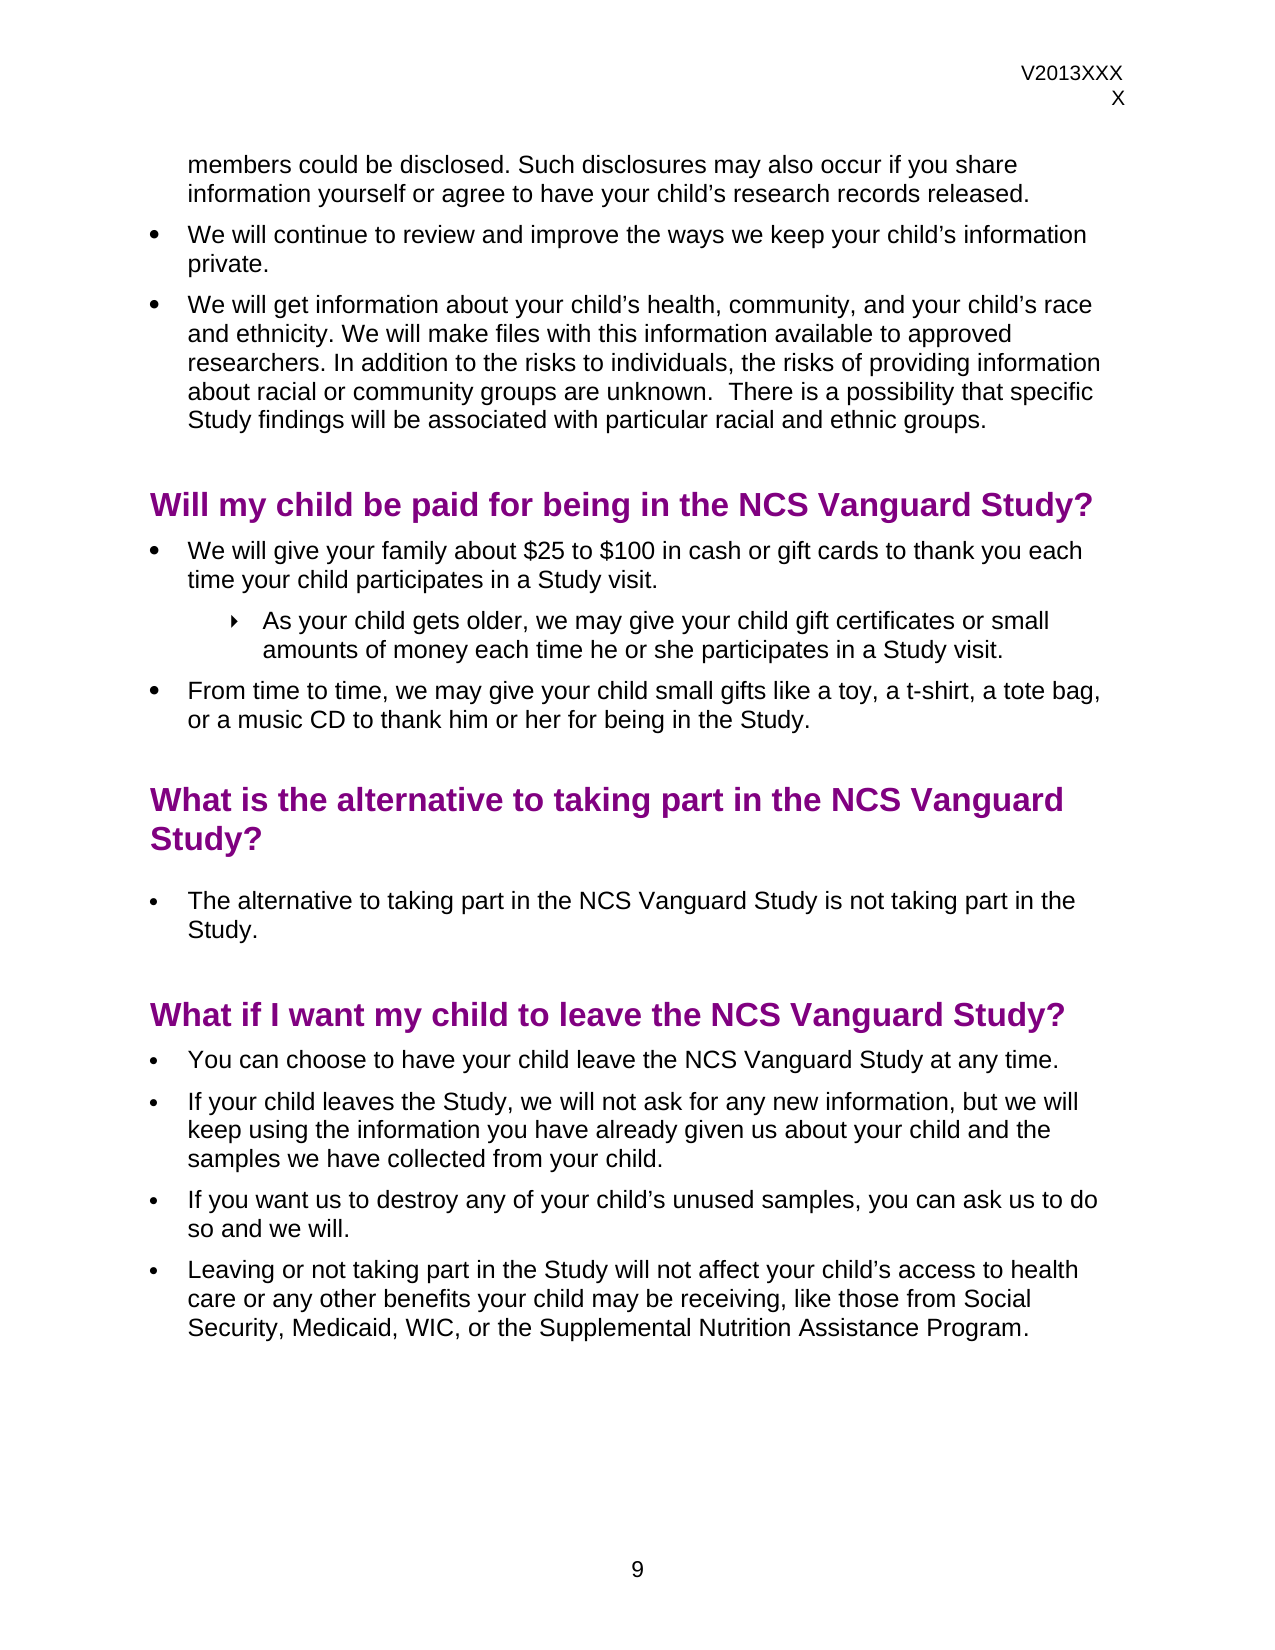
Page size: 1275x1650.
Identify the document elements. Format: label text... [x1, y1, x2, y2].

list We will get information about your child’s health, community, and your child’s race and ethnicity. We will make files with this information available to approved researchers. In addition to the risks to individuals, the risks of providing information about racial or community groups are unknown. There is a possibility that specific Study findings will be associated with particular racial and ethnic groups. [150, 290, 1125, 434]
list Leaving or not taking part in the Study will not affect your child’s access to health care or any other benefits your child may be receiving, like those from Social Security, Medicaid, WIC, or the Supplemental Nutrition Assistance Program. [150, 1256, 1125, 1342]
list We will continue to review and improve the ways we keep your child’s information private. [150, 220, 1125, 278]
text Will my child be paid for being in the NCS Vanguard Study? [150, 485, 1125, 523]
text What is the alternative to taking part in the NCS Vanguard Study? [150, 780, 1125, 857]
list From time to time, we may give your child small gifts like a toy, a t-shirt, a tote bag, or a music CD to thank him or her for being in the Study. [150, 676, 1125, 733]
list We will give your family about $25 to $100 in cash or gift cards to thank you each time your child participates in a Study visit. [150, 536, 1125, 593]
list If your child leaves the Study, we will not ask for any new information, but we will keep using the information you have already given us about your child and the samples we have collected from your child. [150, 1087, 1125, 1173]
text What if I want my child to leave the NCS Vanguard Study? [150, 994, 1125, 1033]
list You can choose to have your child leave the NCS Vanguard Study at any time. [150, 1046, 1125, 1074]
list The alternative to taking part in the NCS Vanguard Study is not taking part in the Study. [150, 886, 1125, 944]
list As your child gets older, we may give your child gift certificates or small amounts of money each time he or she participates in a Study visit. [225, 606, 1125, 663]
list If you want us to destroy any of your child’s unused samples, you can ask us to do so and we will. [150, 1186, 1125, 1243]
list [150, 150, 1125, 207]
